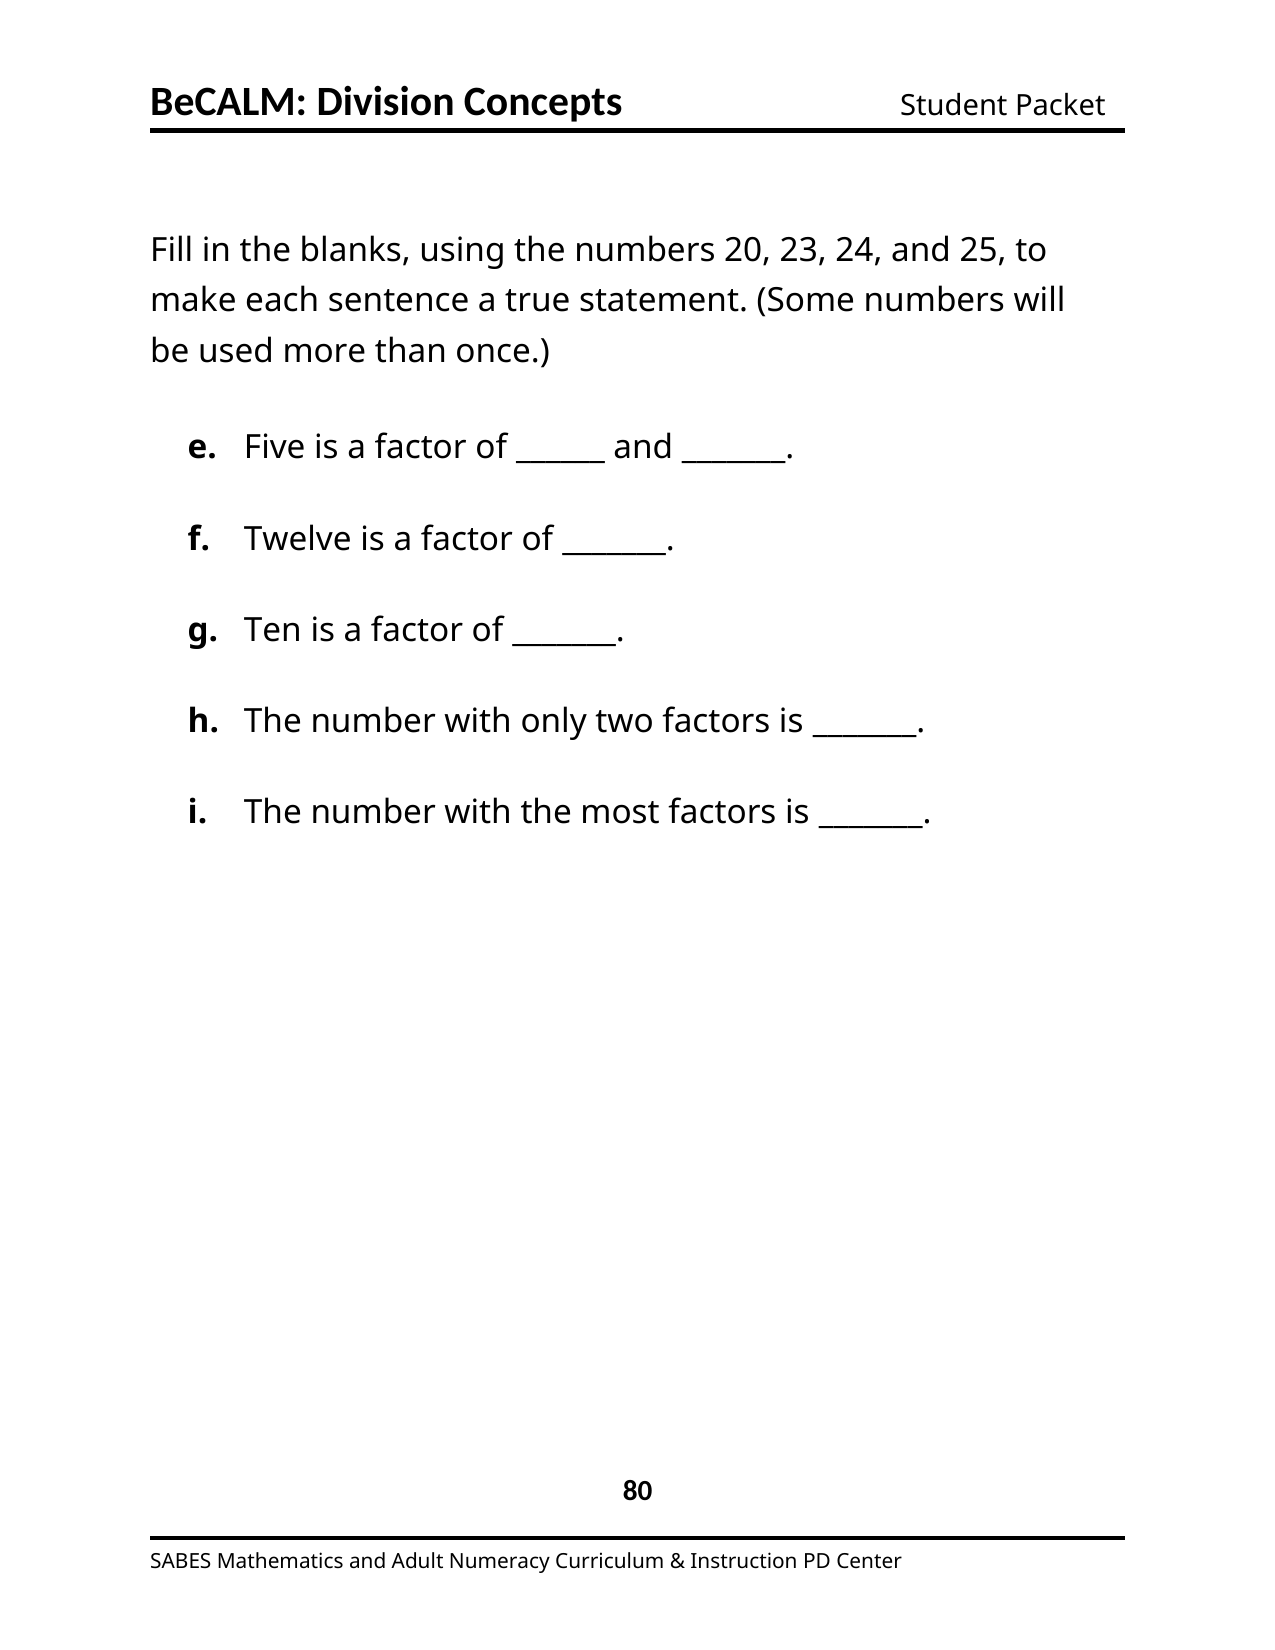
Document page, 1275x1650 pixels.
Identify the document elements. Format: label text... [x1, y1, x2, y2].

list Ten is a factor of _______. [187, 606, 1125, 651]
list The number with the most factors is _______. [187, 788, 1125, 834]
text Fill in the blanks, using the numbers 20, 23, 24, and 25, to make each sentence a true statement. (Some numbers will be used more than once.) [150, 226, 1083, 372]
list The number with only two factors is _______. [187, 697, 1125, 742]
list Five is a factor of ______ and _______. [187, 423, 1125, 468]
list Twelve is a factor of _______. [187, 514, 1125, 560]
